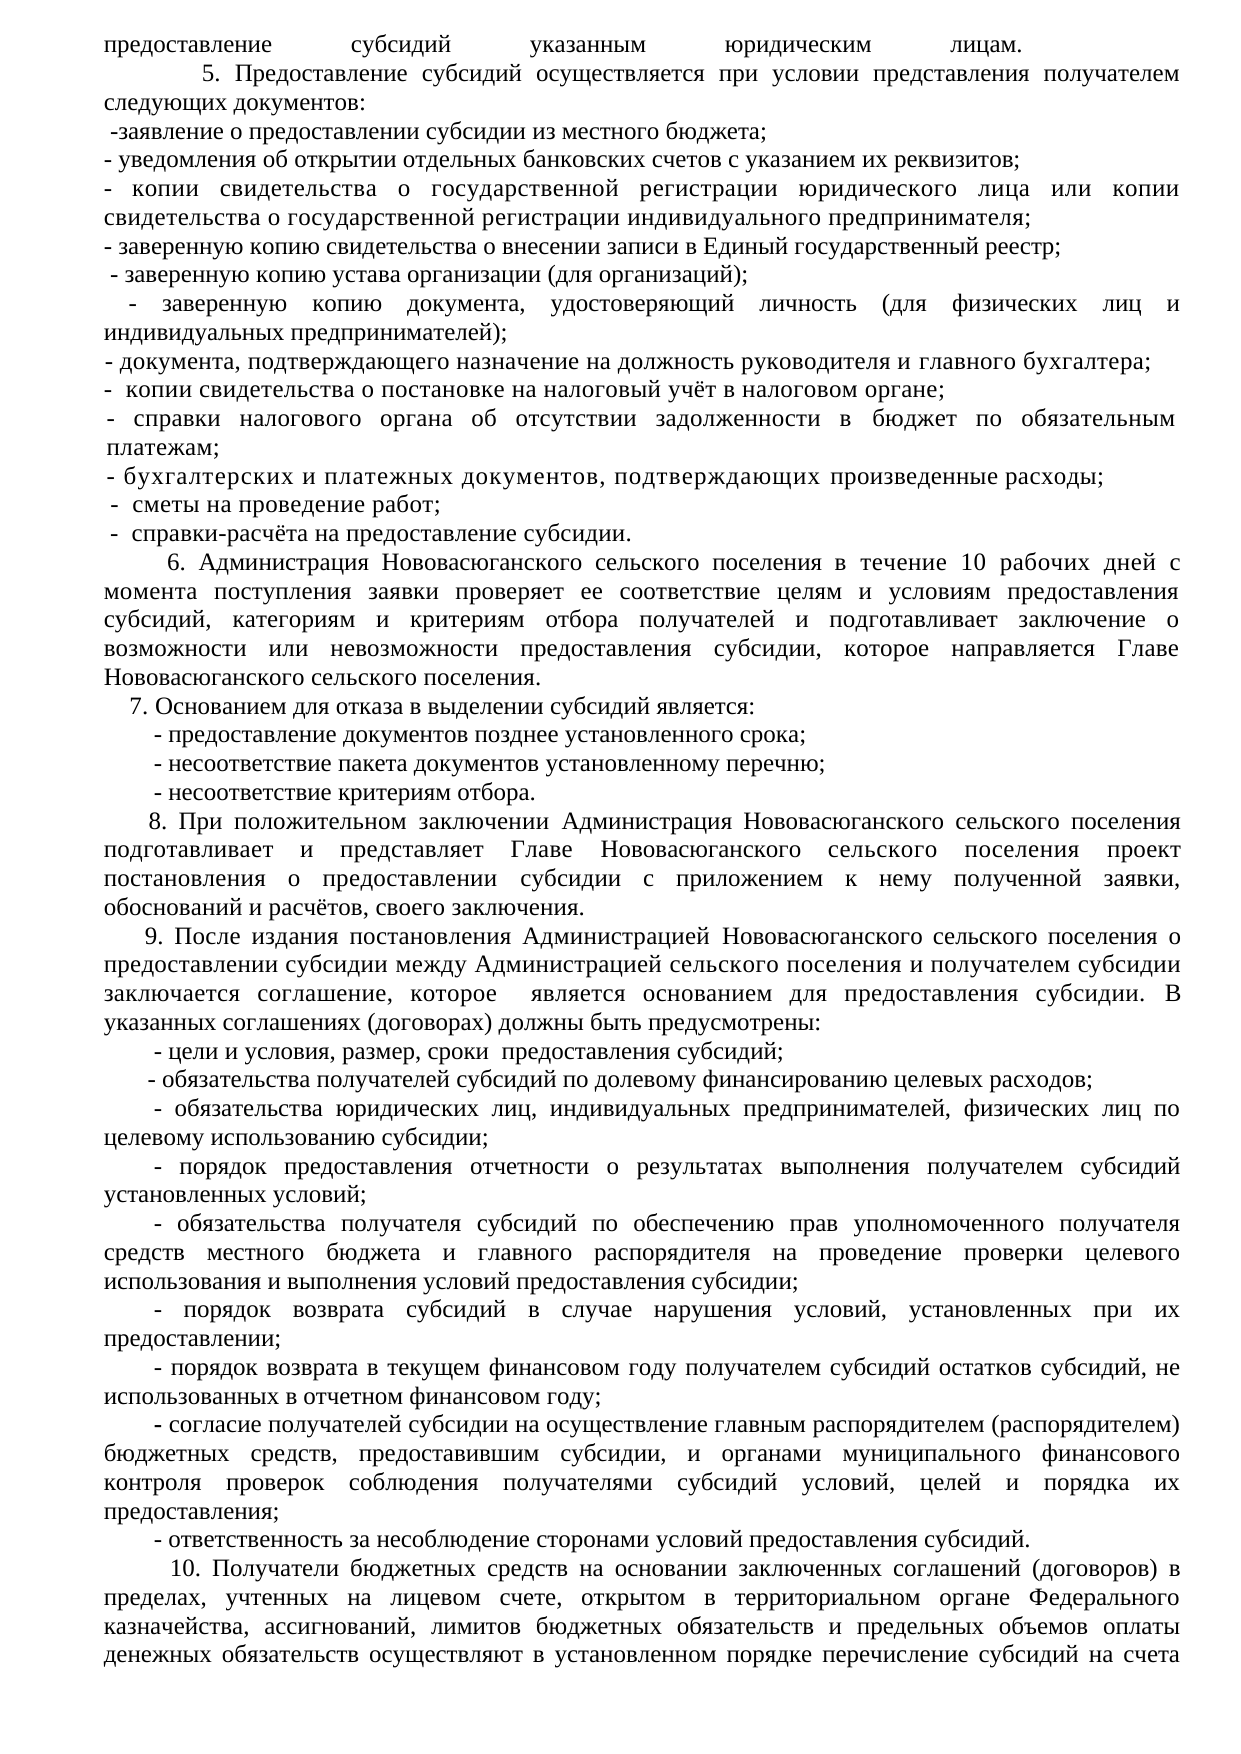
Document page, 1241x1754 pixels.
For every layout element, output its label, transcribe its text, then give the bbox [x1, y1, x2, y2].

text 6. Администрация Нововасюганского сельского поселения в течение 10 рабочих дней с момента поступления заявки проверяет ее соответствие целям и условиям предоставления субсидий, категориям и критериям отбора получателей и подготавливает заключение о возможности или невозможности предоставления субсидии, которое направляется Главе Нововасюганского сельского поселения. [103, 547, 1181, 691]
text - сметы на проведение работ; [103, 489, 1175, 518]
text -заявление о предоставлении субсидии из местного бюджета; [103, 116, 1181, 144]
text - заверенную копию документа, удостоверяющий личность (для физических лиц и индивидуальных предпринимателей); [103, 288, 1181, 346]
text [103, 29, 1181, 116]
text - несоответствие пакета документов установленному перечню; [103, 748, 1181, 777]
text - уведомления об открытии отдельных банковских счетов с указанием их реквизитов; [103, 144, 1181, 173]
text - несоответствие критериям отбора. [103, 777, 1181, 806]
text - обязательства получателя субсидий по обеспечению прав уполномоченного получателя средств местного бюджета и главного распорядителя на проведение проверки целевого использования и выполнения условий предоставления субсидии; [103, 1208, 1181, 1294]
text - обязательства получателей субсидий по долевому финансированию целевых расходов; [103, 1064, 1181, 1093]
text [103, 1553, 1181, 1668]
text - порядок возврата в текущем финансовом году получателем субсидий остатков субсидий, не использованных в отчетном финансовом году; [103, 1352, 1181, 1409]
text - обязательства юридических лиц, индивидуальных предпринимателей, физических лиц по целевому использованию субсидии; [103, 1093, 1181, 1151]
text - документа, подтверждающего назначение на должность руководителя и главного бухгалтера; [104, 346, 1174, 374]
text 7. Основанием для отказа в выделении субсидий является: [103, 691, 1181, 719]
text - порядок возврата субсидий в случае нарушения условий, установленных при их предоставлении; [103, 1294, 1181, 1352]
text - цели и условия, размер, сроки предоставления субсидий; [103, 1036, 1181, 1064]
text - согласие получателей субсидии на осуществление главным распорядителем (распорядителем) бюджетных средств, предоставившим субсидии, и органами муниципального финансового контроля проверок соблюдения получателями субсидий условий, целей и порядка их предоставления; [103, 1409, 1181, 1524]
text - справки-расчёта на предоставление субсидии. [103, 518, 1181, 547]
text - копии свидетельства о постановке на налоговый учёт в налоговом органе; [103, 374, 1181, 403]
text - заверенную копию устава организации (для организаций); [103, 259, 1181, 288]
text - копии свидетельства о государственной регистрации юридического лица или копии свидетельства о государственной регистрации индивидуального предпринимателя; [103, 173, 1181, 231]
text - заверенную копию свидетельства о внесении записи в Единый государственный реестр; [103, 231, 1181, 259]
text - справки налогового органа об отсутствии задолженности в бюджет по обязательным платежам; [106, 403, 1175, 461]
text - ответственность за несоблюдение сторонами условий предоставления субсидий. [103, 1524, 1181, 1553]
text - бухгалтерских и платежных документов, подтверждающих произведенные расходы; [106, 461, 1175, 489]
text - предоставление документов позднее установленного срока; [103, 719, 1181, 748]
text 8. При положительном заключении Администрация Нововасюганского сельского поселения подготавливает и представляет Главе Нововасюганского сельского поселения проект постановления о предоставлении субсидии с приложением к нему полученной заявки, обоснований и расчётов, своего заключения. [103, 806, 1181, 921]
text 9. После издания постановления Администрацией Нововасюганского сельского поселения о предоставлении субсидии между Администрацией сельского поселения и получателем субсидии заключается соглашение, которое является основанием для предоставления субсидии. В указанных соглашениях (договорах) должны быть предусмотрены: [103, 921, 1181, 1036]
text - порядок предоставления отчетности о результатах выполнения получателем субсидий установленных условий; [103, 1151, 1181, 1208]
